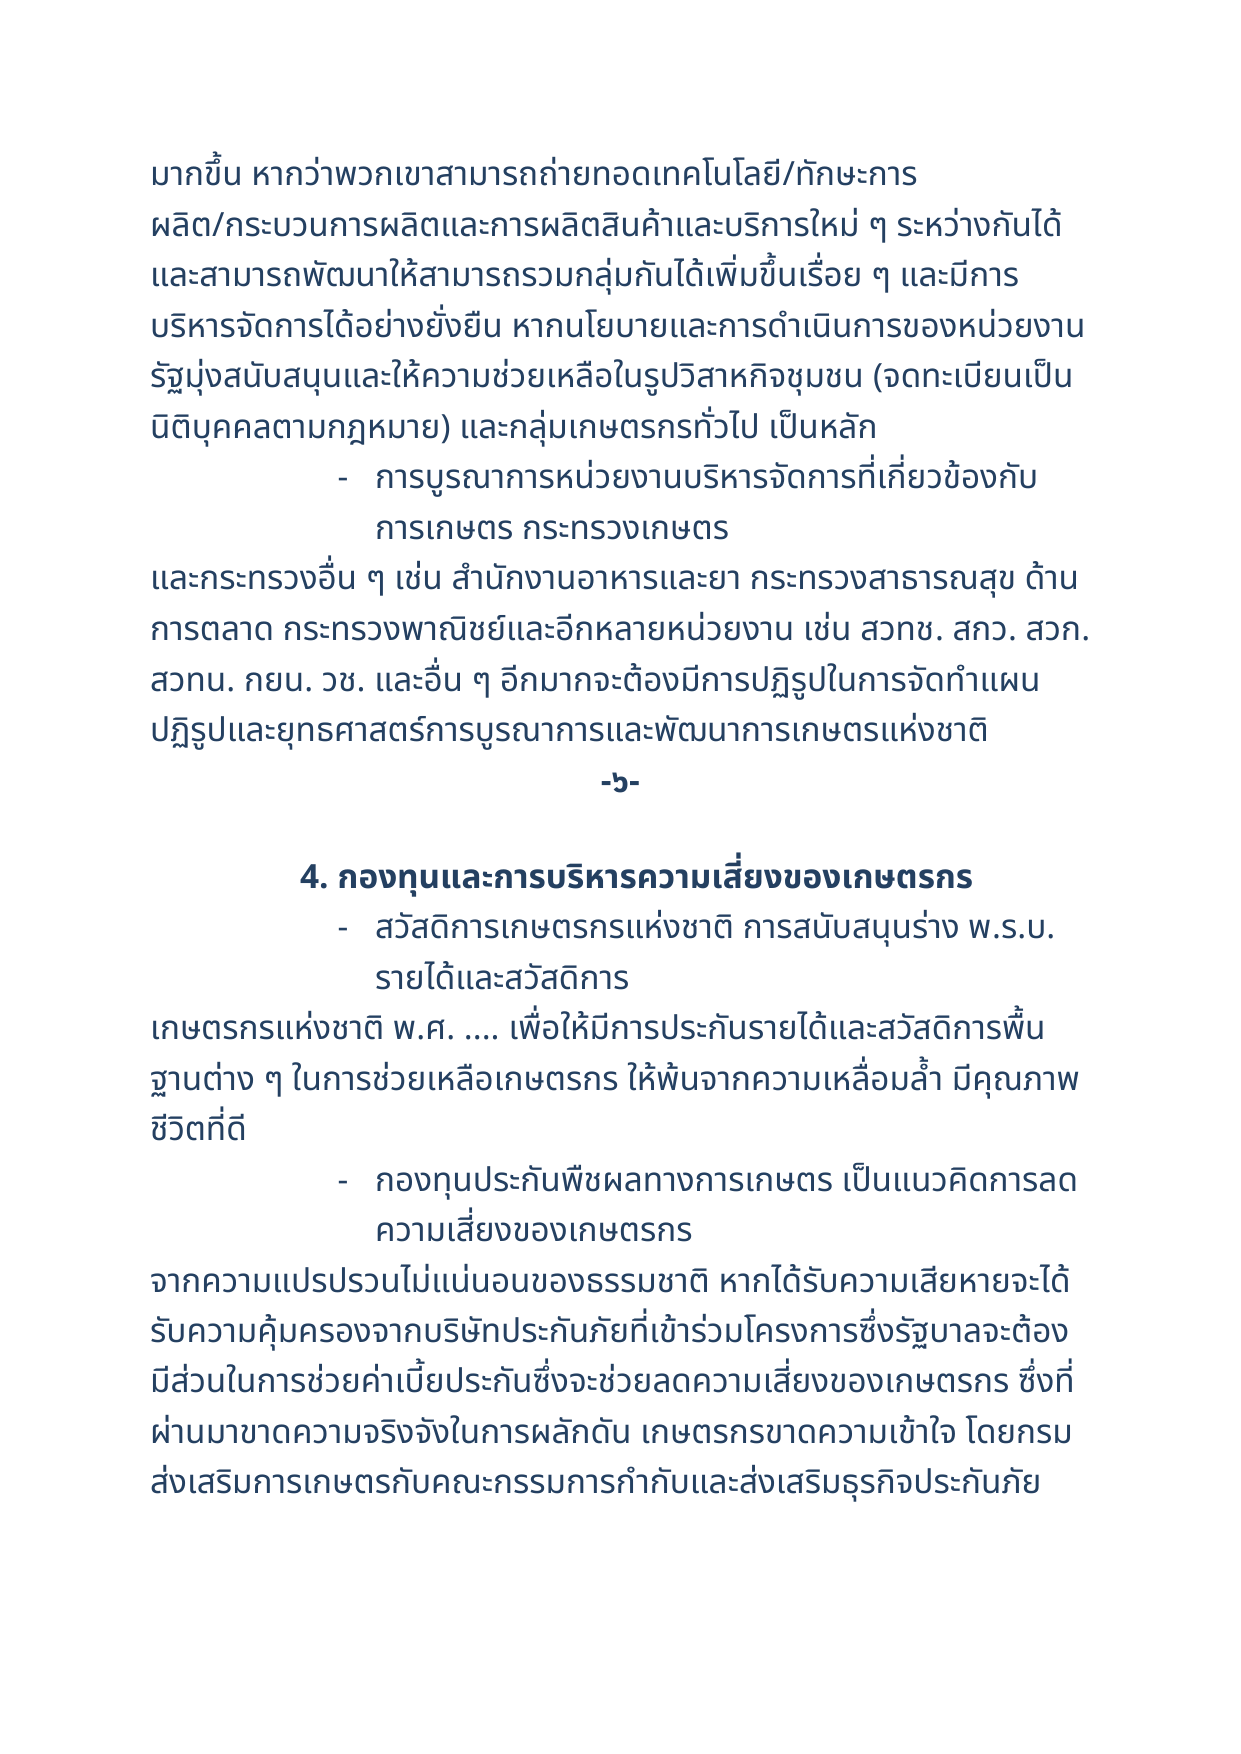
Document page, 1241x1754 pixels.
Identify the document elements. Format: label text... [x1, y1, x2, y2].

list กองทุนประกันพืชผลทางการเกษตร เป็นแนวคิดการลดความเสี่ยงของเกษตรกร [337, 1156, 1090, 1257]
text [150, 150, 1090, 453]
list กองทุนและการบริหารความเสี่ยงของเกษตรกร [300, 852, 1090, 903]
text -๖- [150, 756, 1090, 807]
list การบูรณาการหน่วยงานบริหารจัดการที่เกี่ยวข้องกับการเกษตร กระทรวงเกษตร [337, 453, 1090, 554]
list สวัสดิการเกษตรกรแห่งชาติ การสนับสนุนร่าง พ.ร.บ. รายได้และสวัสดิการ [337, 903, 1090, 1004]
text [150, 1257, 1090, 1509]
text และกระทรวงอื่น ๆ เช่น สำนักงานอาหารและยา กระทรวงสาธารณสุข ด้านการตลาด กระทรวงพาณิชย์และอีกหลายหน่วยงาน เช่น สวทช. สกว. สวก. สวทน. กยน. วช. และอื่น ๆ อีกมากจะต้องมีการปฏิรูปในการจัดทำแผนปฏิรูปและยุทธศาสตร์การบูรณาการและพัฒนาการเกษตรแห่งชาติ [150, 554, 1090, 756]
text เกษตรกรแห่งชาติ พ.ศ. .... เพื่อให้มีการประกันรายได้และสวัสดิการพื้นฐานต่าง ๆ ในการช่วยเหลือเกษตรกร ให้พ้นจากความเหลื่อมล้ำ มีคุณภาพชีวิตที่ดี [150, 1004, 1090, 1156]
